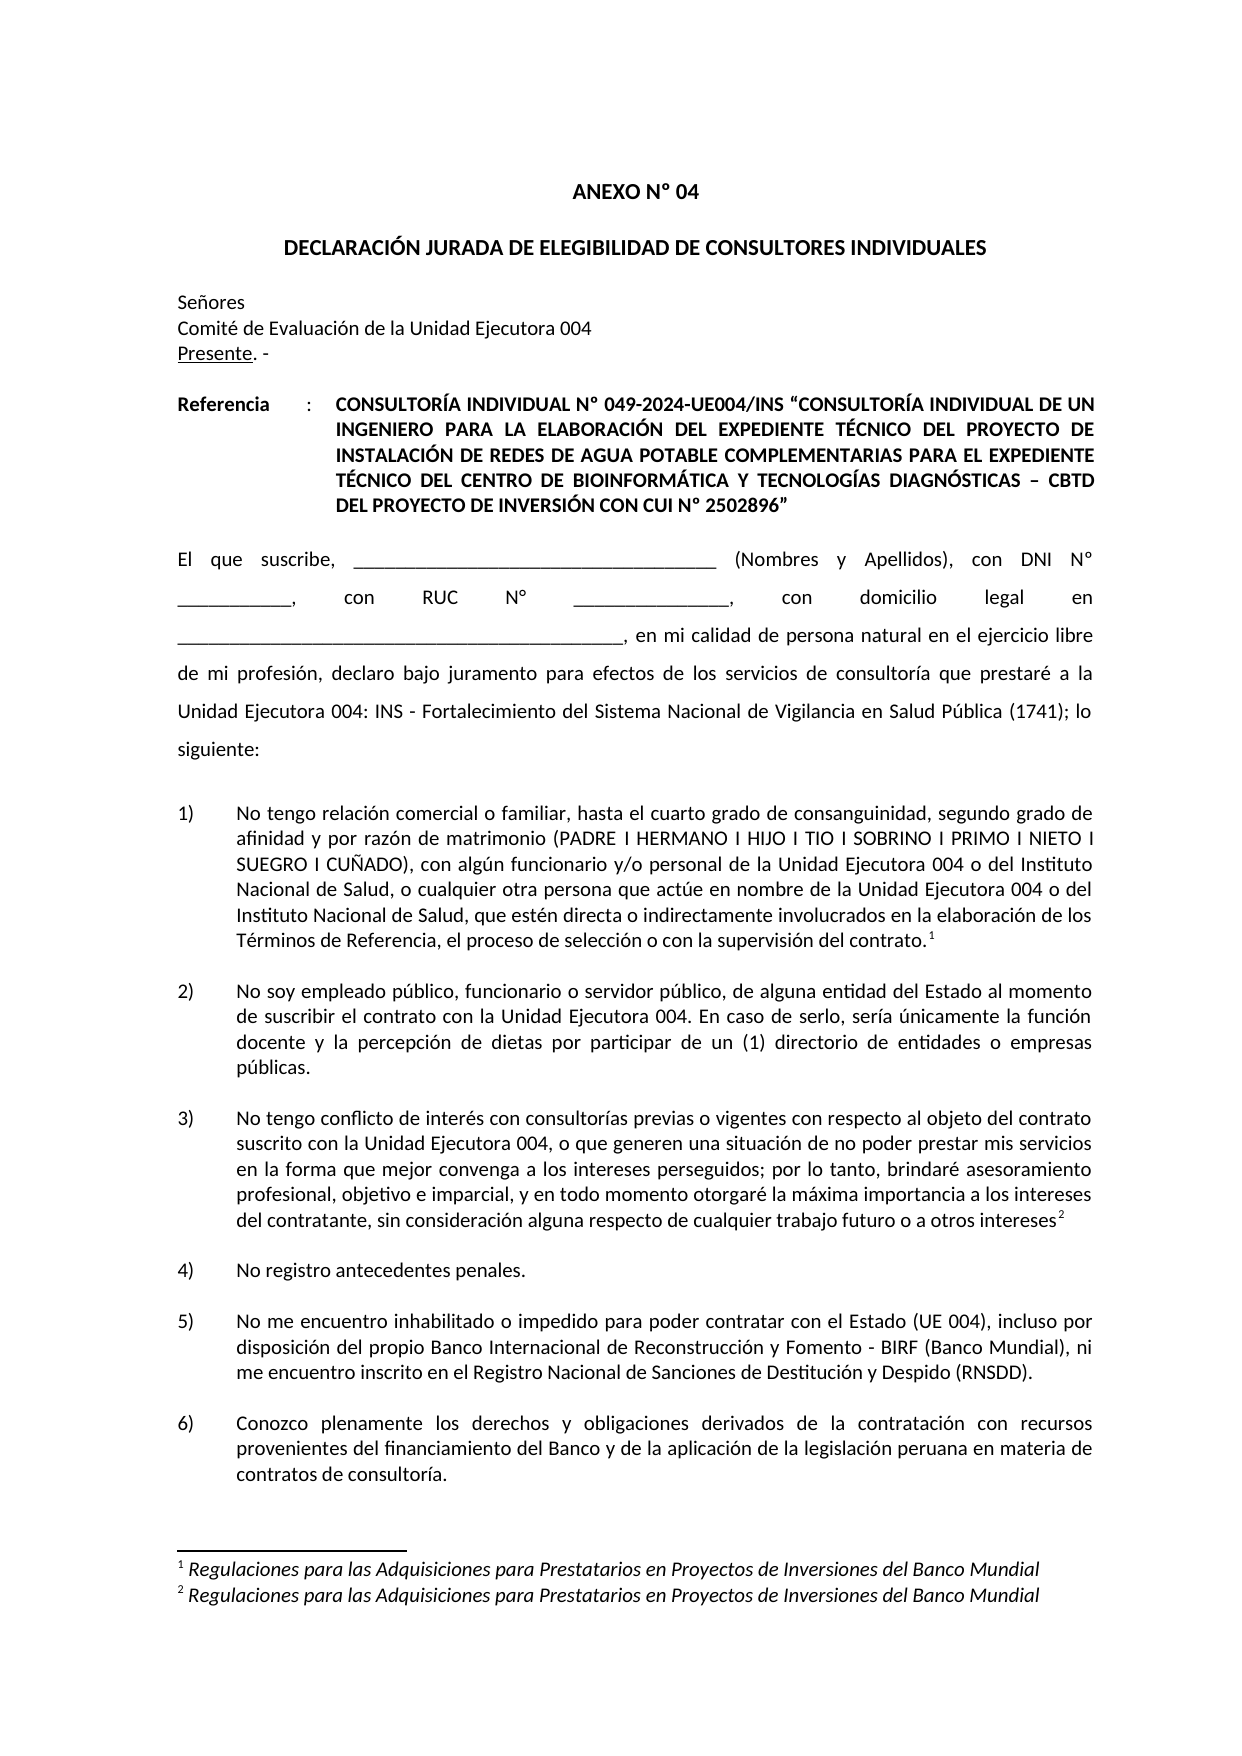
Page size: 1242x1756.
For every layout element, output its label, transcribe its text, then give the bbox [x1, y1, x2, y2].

table_header Referencia [177, 391, 295, 518]
list No registro antecedentes penales. [177, 1258, 1094, 1283]
list No tengo conflicto de interés con consultorías previas o vigentes con respecto al objeto del contrato suscrito con la Unidad Ejecutora 004, o que generen una situación de no poder prestar mis servicios en la forma que mejor convenga a los intereses perseguidos; por lo tanto, brindaré asesoramiento profesional, objetivo e imparcial, y en todo momento otorgaré la máxima importancia a los intereses del contratante, sin consideración alguna respecto de cualquier trabajo futuro o a otros intereses [177, 1105, 1094, 1232]
list No tengo relación comercial o familiar, hasta el cuarto grado de consanguinidad, segundo grado de afinidad y por razón de matrimonio (PADRE I HERMANO I HIJO I TIO I SOBRINO I PRIMO I NIETO I SUEGRO I CUÑADO), con algún funcionario y/o personal de la Unidad Ejecutora 004 o del Instituto Nacional de Salud, o cualquier otra persona que actúe en nombre de la Unidad Ejecutora 004 o del Instituto Nacional de Salud, que estén directa o indirectamente involucrados en la elaboración de los Términos de Referencia, el proceso de selección o con la supervisión del contrato. [177, 800, 1094, 953]
list Conozco plenamente los derechos y obligaciones derivados de la contratación con recursos provenientes del financiamiento del Banco y de la aplicación de la legislación peruana en materia de contratos de consultoría. [177, 1410, 1094, 1486]
table_header : [295, 391, 324, 518]
text Presente. - [177, 340, 1094, 366]
text El que suscribe, ___________________________________ (Nombres y Apellidos), con DNI Nº ___________, con RUC N° _______________, con domicilio legal en ___________________________________________, en mi calidad de persona natural en el ejercicio libre de mi profesión, declaro bajo juramento para efectos de los servicios de consultoría que prestaré a la Unidad Ejecutora 004: INS - Fortalecimiento del Sistema Nacional de Vigilancia en Salud Pública (1741); lo siguiente: [177, 546, 1094, 762]
list No me encuentro inhabilitado o impedido para poder contratar con el Estado (UE 004), incluso por disposición del propio Banco Internacional de Reconstrucción y Fomento - BIRF (Banco Mundial), ni me encuentro inscrito en el Registro Nacional de Sanciones de Destitución y Despido (RNSDD). [177, 1308, 1094, 1385]
text ANEXO Nº 04 [177, 177, 1094, 205]
text Comité de Evaluación de la Unidad Ejecutora 004 [177, 315, 1094, 340]
text Señores [177, 289, 1094, 315]
text DECLARACIÓN JURADA DE ELEGIBILIDAD DE CONSULTORES INDIVIDUALES [177, 233, 1094, 261]
table_header CONSULTORÍA INDIVIDUAL Nº 049-2024-UE004/INS “CONSULTORÍA INDIVIDUAL DE UN INGENIERO PARA LA ELABORACIÓN DEL EXPEDIENTE TÉCNICO DEL PROYECTO DE INSTALACIÓN DE REDES DE AGUA POTABLE COMPLEMENTARIAS PARA EL EXPEDIENTE TÉCNICO DEL CENTRO DE BIOINFORMÁTICA Y TECNOLOGÍAS DIAGNÓSTICAS – CBTD DEL PROYECTO DE INVERSIÓN CON CUI Nº 2502896” [324, 391, 1107, 518]
list No soy empleado público, funcionario o servidor público, de alguna entidad del Estado al momento de suscribir el contrato con la Unidad Ejecutora 004. En caso de serlo, sería únicamente la función docente y la percepción de dietas por participar de un (1) directorio de entidades o empresas públicas. [177, 978, 1094, 1080]
